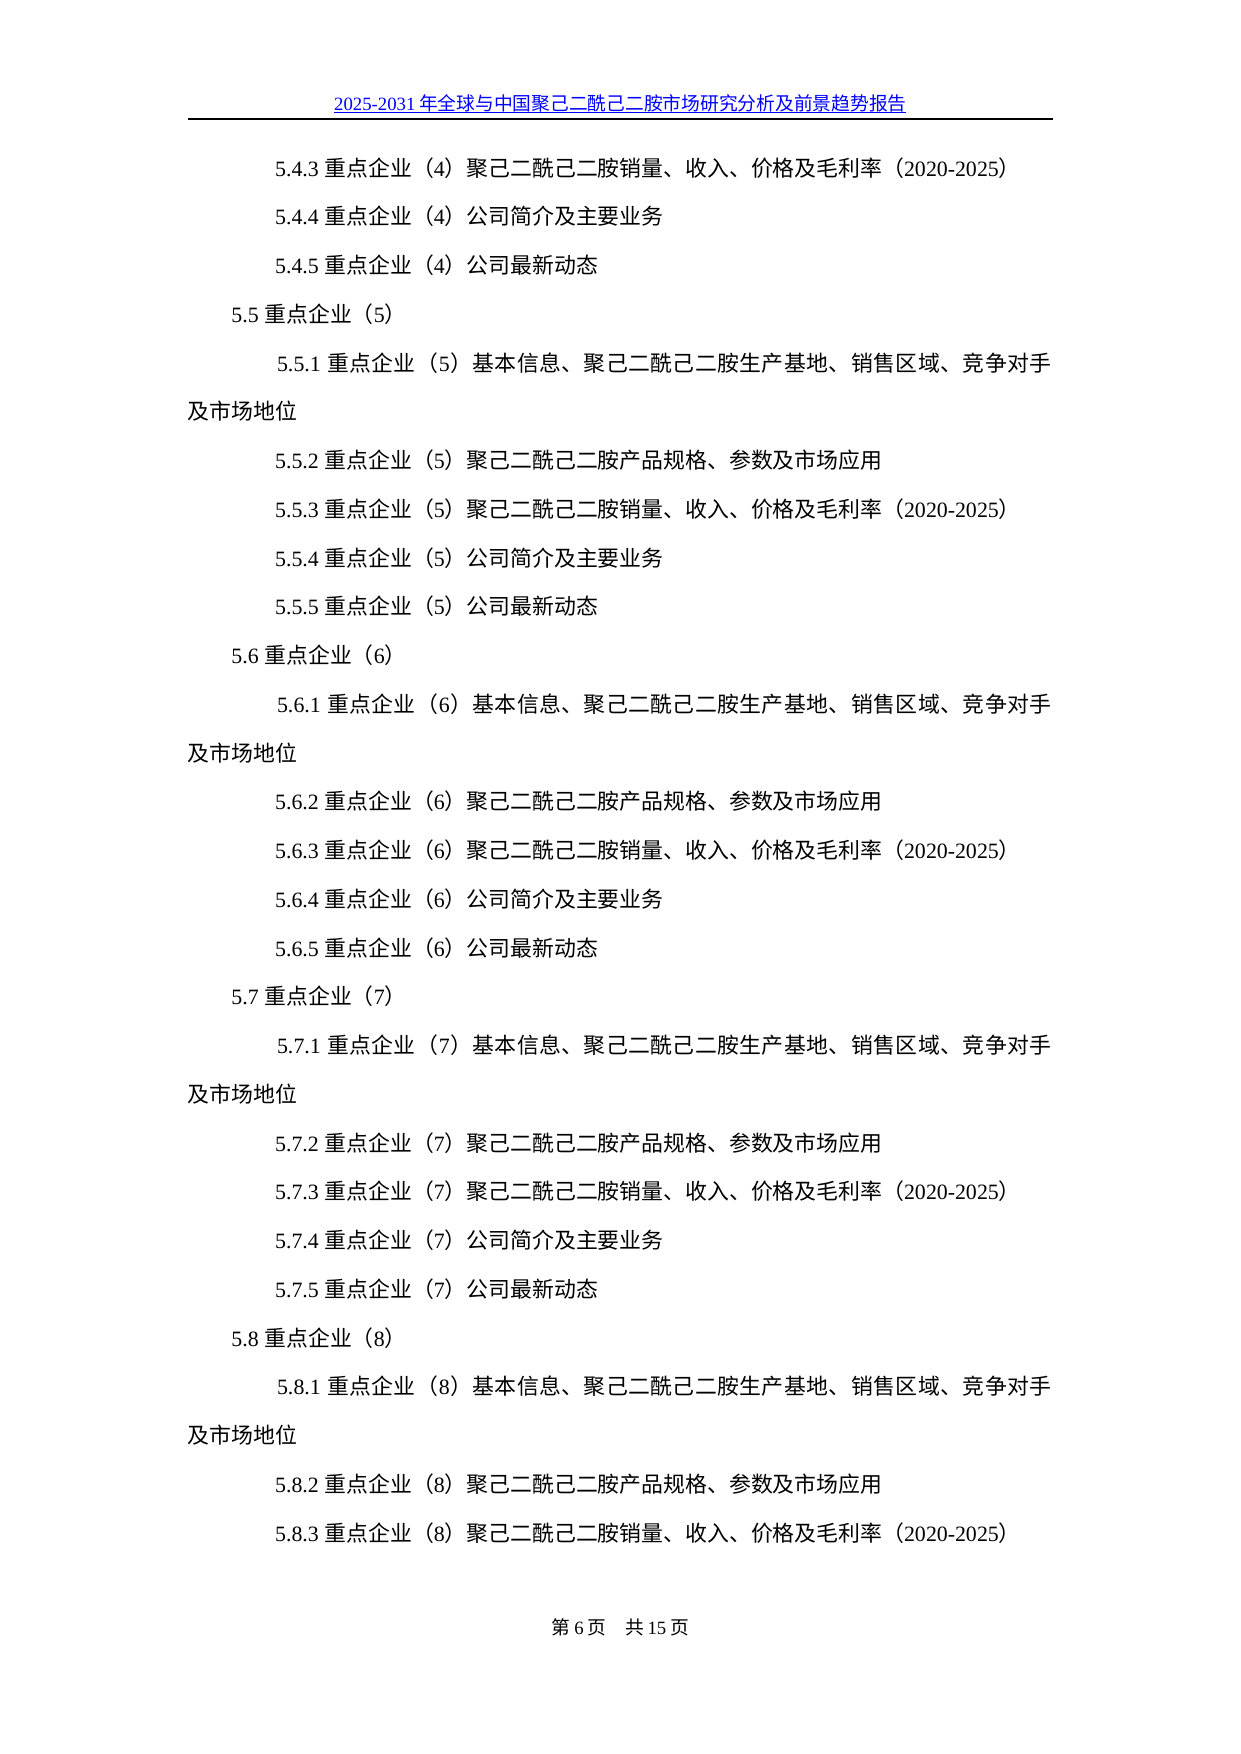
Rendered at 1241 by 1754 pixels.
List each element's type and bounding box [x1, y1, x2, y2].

text [187, 150, 1053, 1548]
